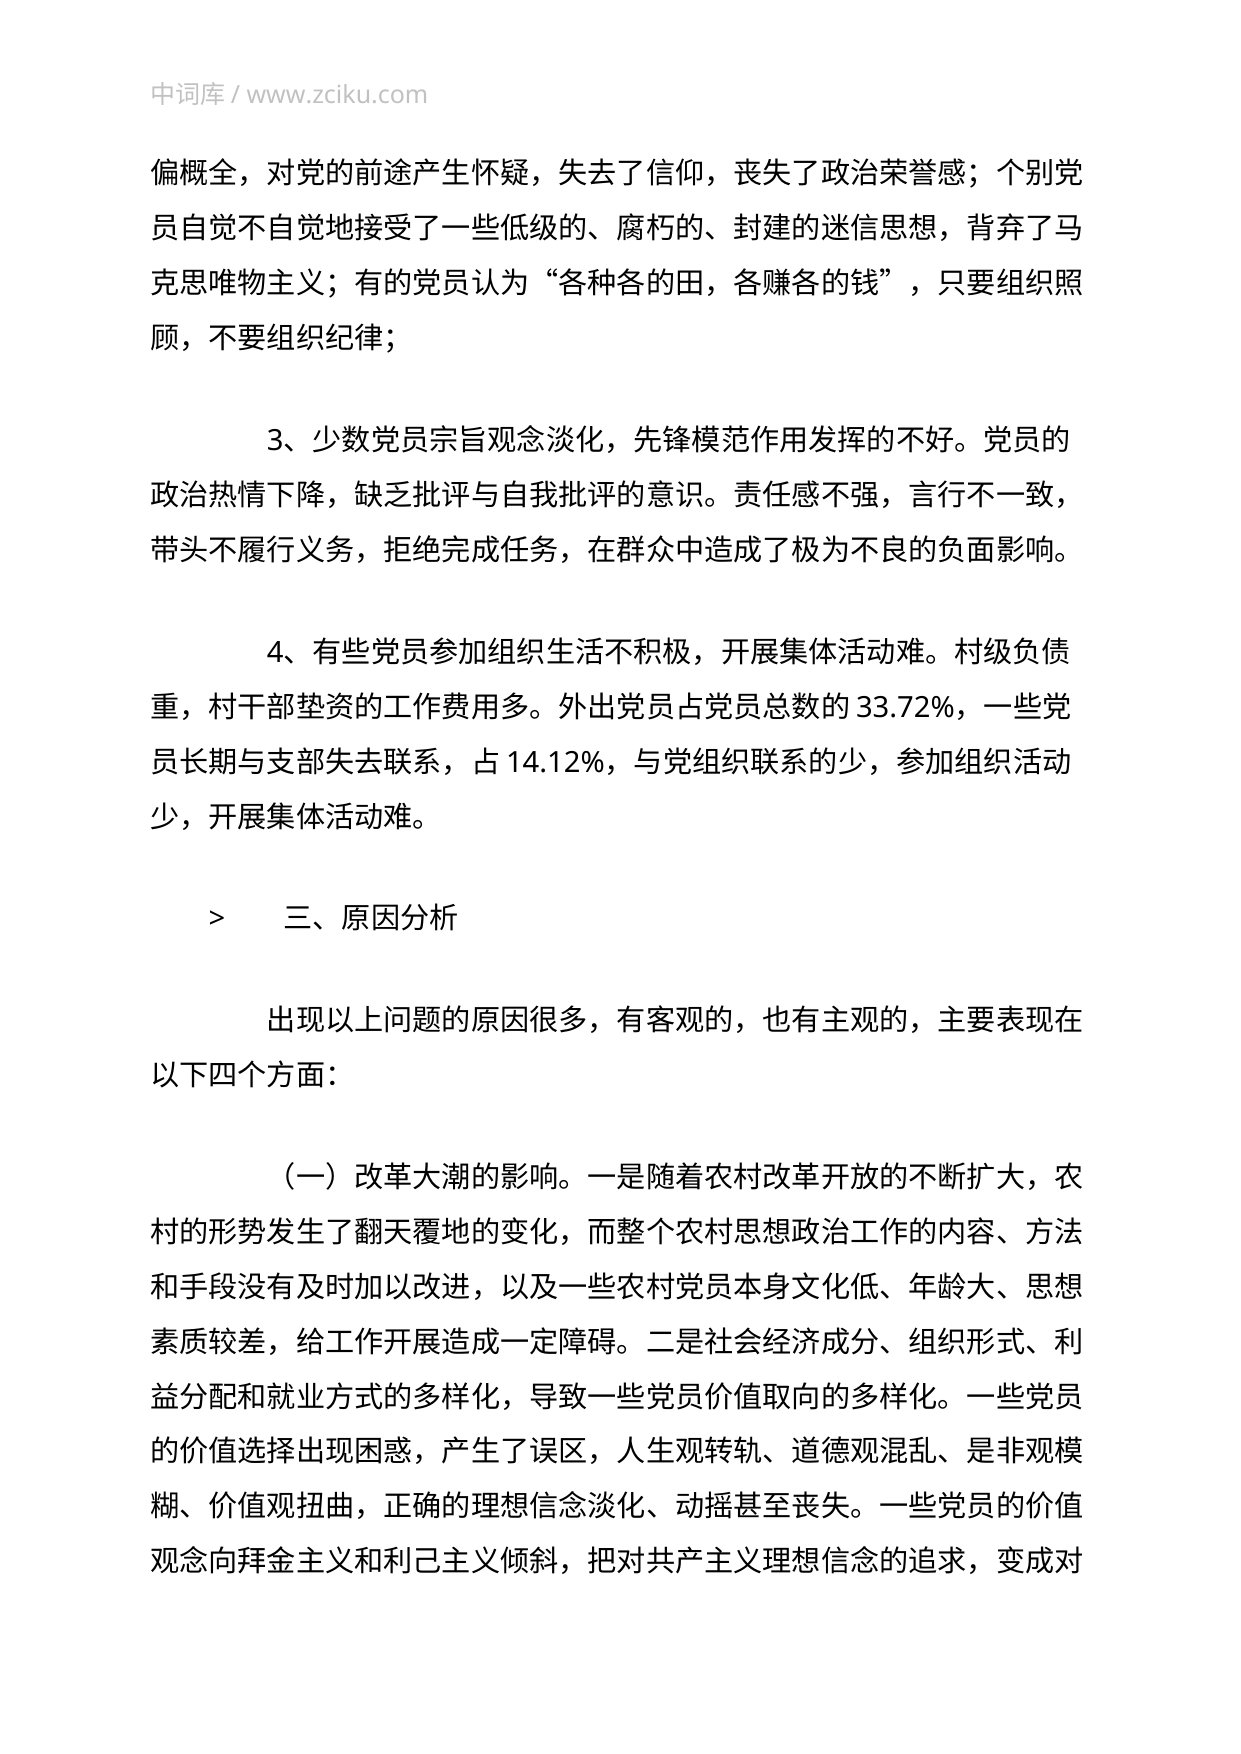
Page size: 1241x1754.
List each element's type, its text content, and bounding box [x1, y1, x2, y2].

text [150, 1153, 1090, 1580]
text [150, 150, 1090, 357]
text 出现以上问题的原因很多，有客观的，也有主观的，主要表现在以下四个方面： [150, 997, 1090, 1094]
text 3、少数党员宗旨观念淡化，先锋模范作用发挥的不好。党员的政治热情下降，缺乏批评与自我批评的意识。责任感不强，言行不一致，带头不履行义务，拒绝完成任务，在群众中造成了极为不良的负面影响。 [150, 416, 1090, 569]
text 4、有些党员参加组织生活不积极，开展集体活动难。村级负债重，村干部垫资的工作费用多。外出党员占党员总数的33.72%，一些党员长期与支部失去联系，占14.12%，与党组织联系的少，参加组织活动少，开展集体活动难。 [150, 628, 1090, 835]
text > 三、原因分析 [150, 895, 1090, 937]
